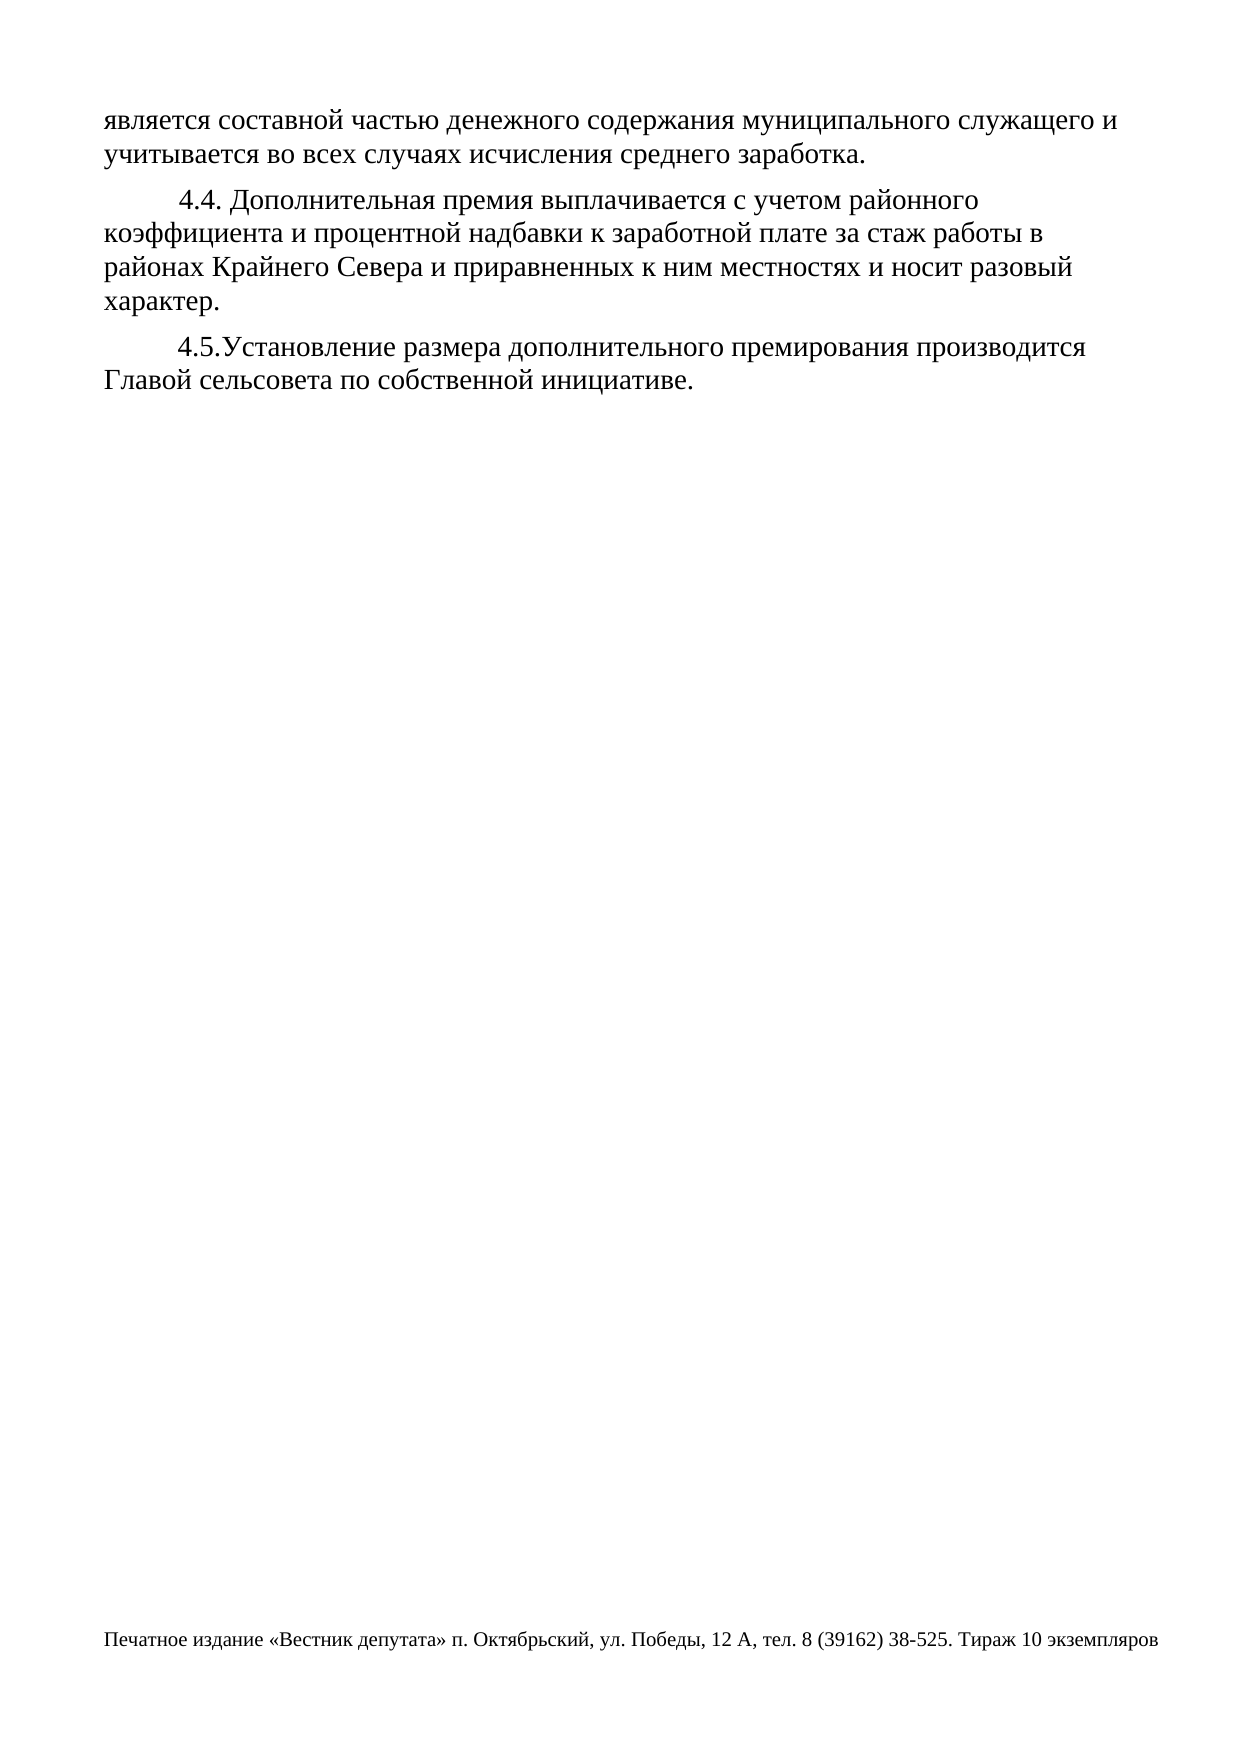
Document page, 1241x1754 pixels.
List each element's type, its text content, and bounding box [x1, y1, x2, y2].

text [103, 102, 1152, 169]
text 4.5.Установление размера дополнительного премирования производится Главой сельсовета по собственной инициативе. [103, 329, 1152, 396]
text 4.4. Дополнительная премия выплачивается с учетом районного коэффициента и процентной надбавки к заработной плате за стаж работы в районах Крайнего Севера и приравненных к ним местностях и носит разовый характер. [103, 182, 1152, 316]
